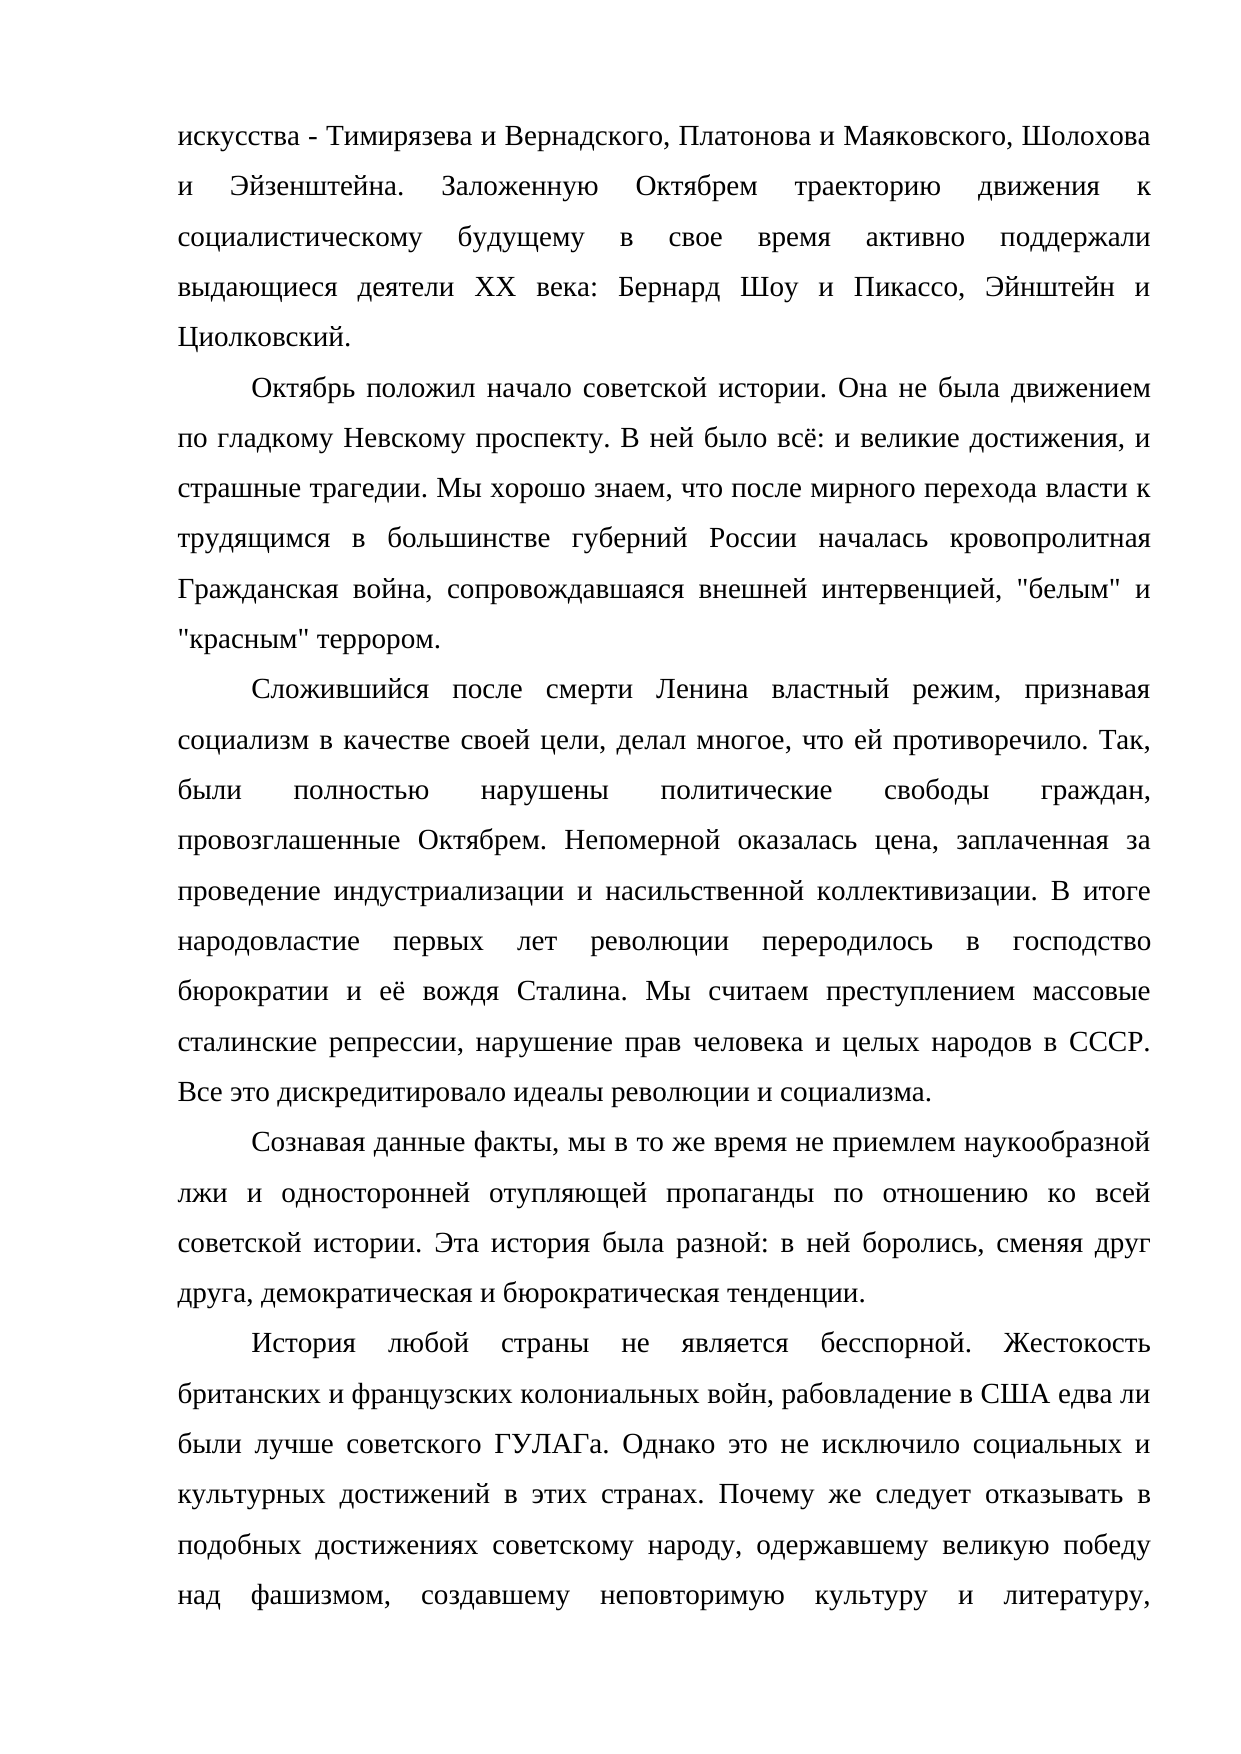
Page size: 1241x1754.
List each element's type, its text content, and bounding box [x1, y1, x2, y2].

text Сознавая данные факты, мы в то же время не приемлем наукообразной лжи и односторонней отупляющей пропаганды по отношению ко всей советской истории. Эта история была разной: в ней боролись, сменяя друг друга, демократическая и бюрократическая тенденции. [177, 1124, 1152, 1309]
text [177, 118, 1152, 353]
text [177, 1326, 1152, 1611]
text Сложившийся после смерти Ленина властный режим, признавая социализм в качестве своей цели, делал многое, что ей противоречило. Так, были полностью нарушены политические свободы граждан, провозглашенные Октябрем. Непомерной оказалась цена, заплаченная за проведение индустриализации и насильственной коллективизации. В итоге народовластие первых лет революции переродилось в господство бюрократии и её вождя Сталина. Мы считаем преступлением массовые сталинские репрессии, нарушение прав человека и целых народов в СССР. Все это дискредитировало идеалы революции и социализма. [177, 672, 1152, 1108]
text Октябрь положил начало советской истории. Она не была движением по гладкому Невскому проспекту. В ней было всё: и великие достижения, и страшные трагедии. Мы хорошо знаем, что после мирного перехода власти к трудящимся в большинстве губерний России началась кровопролитная Гражданская война, сопровождавшаяся внешней интервенцией, "белым" и "красным" террором. [177, 370, 1152, 655]
